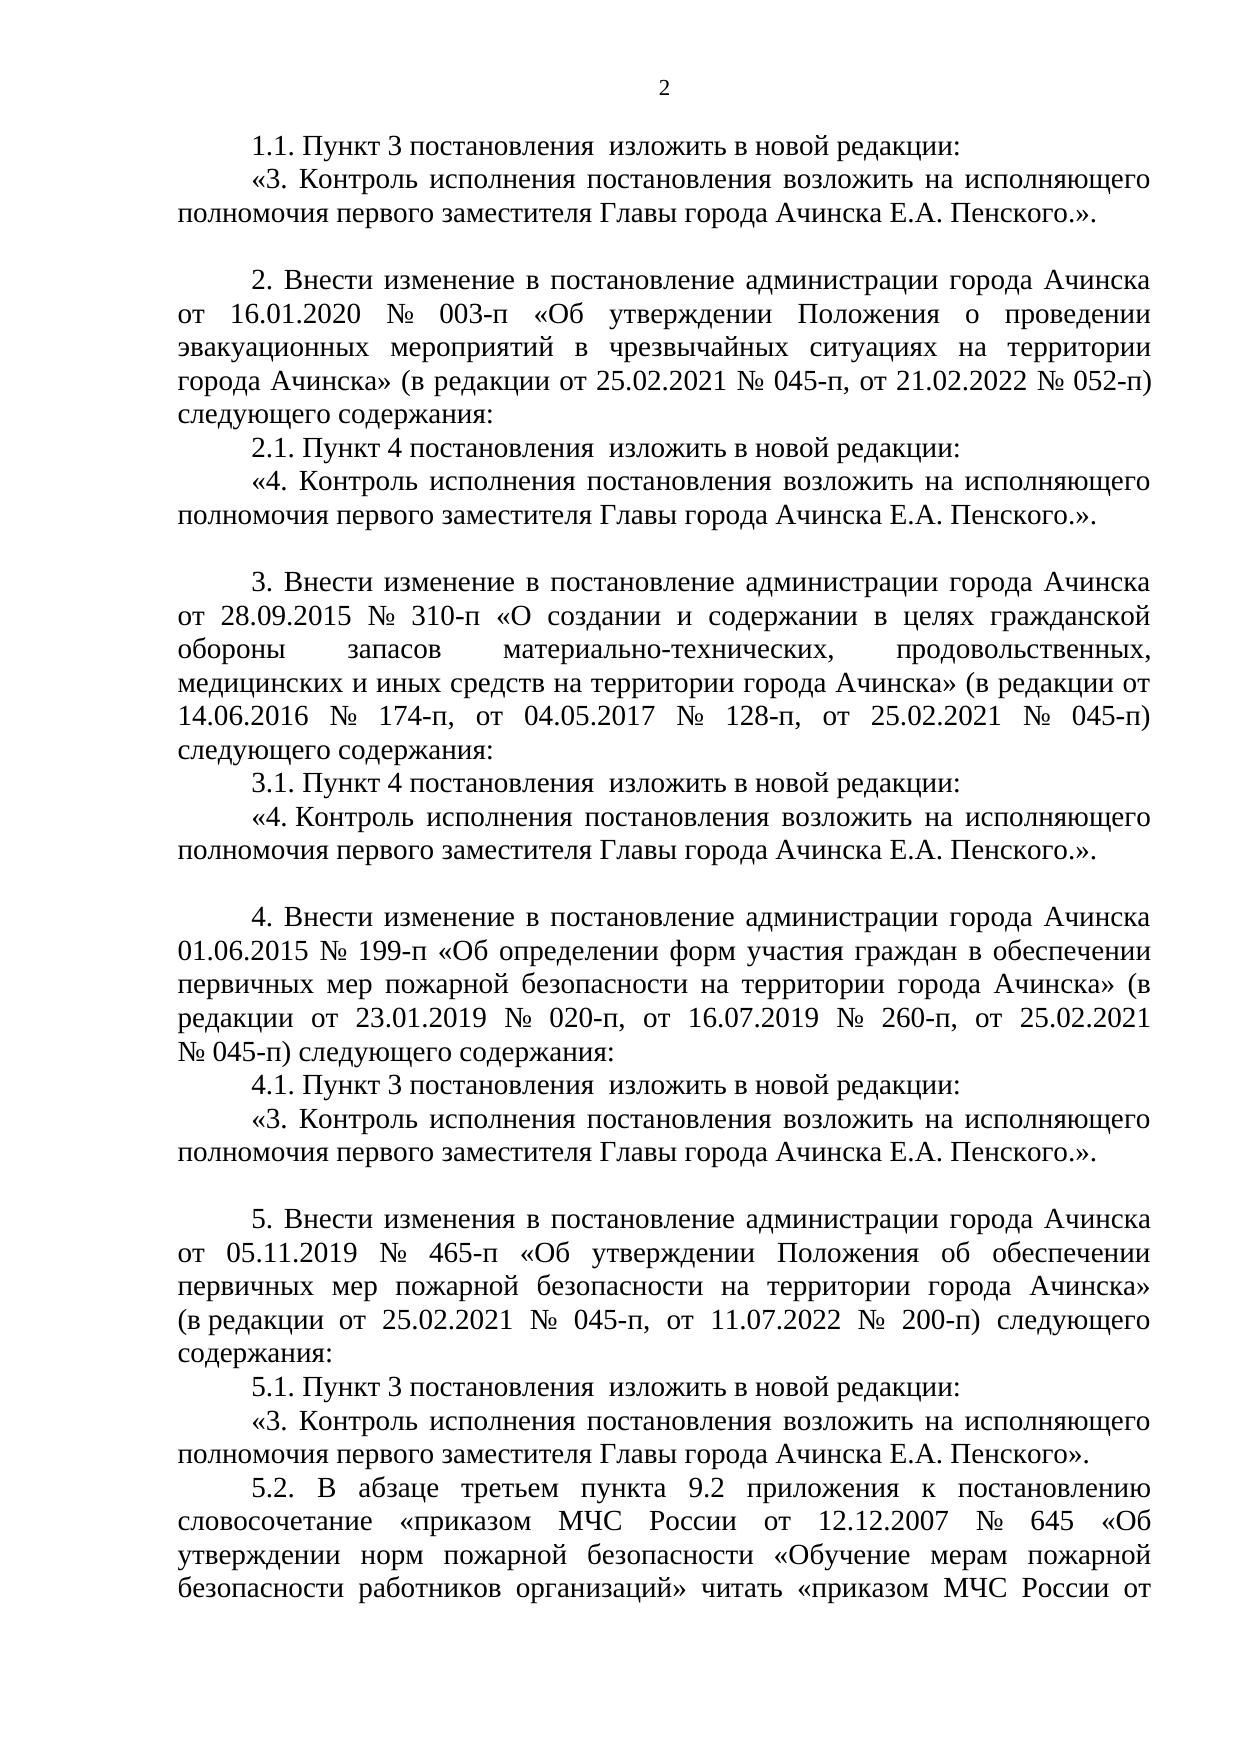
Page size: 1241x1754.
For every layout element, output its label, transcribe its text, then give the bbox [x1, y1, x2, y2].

text 2.1. Пункт 4 постановления изложить в новой редакции: [177, 430, 1152, 463]
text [177, 1470, 1152, 1604]
text «4. Контроль исполнения постановления возложить на исполняющего полномочия первого заместителя Главы города Ачинска Е.А. Пенского.». [177, 799, 1152, 866]
text 3. Внести изменение в постановление администрации города Ачинска от 28.09.2015 № 310-п «О создании и содержании в целях гражданской обороны запасов материально-технических, продовольственных, медицинских и иных средств на территории города Ачинска» (в редакции от 14.06.2016 № 174-п, от 04.05.2017 № 128-п, от 25.02.2021 № 045-п) следующего содержания: [177, 564, 1152, 765]
text 1.1. Пункт 3 постановления изложить в новой редакции: [177, 128, 1152, 162]
text 2. Внести изменение в постановление администрации города Ачинска от 16.01.2020 № 003-п «Об утверждении Положения о проведении эвакуационных мероприятий в чрезвычайных ситуациях на территории города Ачинска» (в редакции от 25.02.2021 № 045-п, от 21.02.2022 № 052-п) следующего содержания: [177, 262, 1152, 430]
text 5.1. Пункт 3 постановления изложить в новой редакции: [177, 1369, 1152, 1403]
text 3.1. Пункт 4 постановления изложить в новой редакции: [177, 765, 1152, 799]
text «4. Контроль исполнения постановления возложить на исполняющего полномочия первого заместителя Главы города Ачинска Е.А. Пенского.». [177, 463, 1152, 531]
text 4. Внести изменение в постановление администрации города Ачинска 01.06.2015 № 199-п «Об определении форм участия граждан в обеспечении первичных мер пожарной безопасности на территории города Ачинска» (в редакции от 23.01.2019 № 020-п, от 16.07.2019 № 260-п, от 25.02.2021 № 045-п) следующего содержания: [177, 899, 1152, 1067]
text 5. Внести изменения в постановление администрации города Ачинска от 05.11.2019 № 465-п «Об утверждении Положения об обеспечении первичных мер пожарной безопасности на территории города Ачинска» (в редакции от 25.02.2021 № 045-п, от 11.07.2022 № 200-п) следующего содержания: [177, 1201, 1152, 1369]
text «3. Контроль исполнения постановления возложить на исполняющего полномочия первого заместителя Главы города Ачинска Е.А. Пенского.». [177, 162, 1152, 229]
text «3. Контроль исполнения постановления возложить на исполняющего полномочия первого заместителя Главы города Ачинска Е.А. Пенского». [177, 1403, 1152, 1470]
text 4.1. Пункт 3 постановления изложить в новой редакции: [177, 1067, 1152, 1101]
text «3. Контроль исполнения постановления возложить на исполняющего полномочия первого заместителя Главы города Ачинска Е.А. Пенского.». [177, 1101, 1152, 1168]
